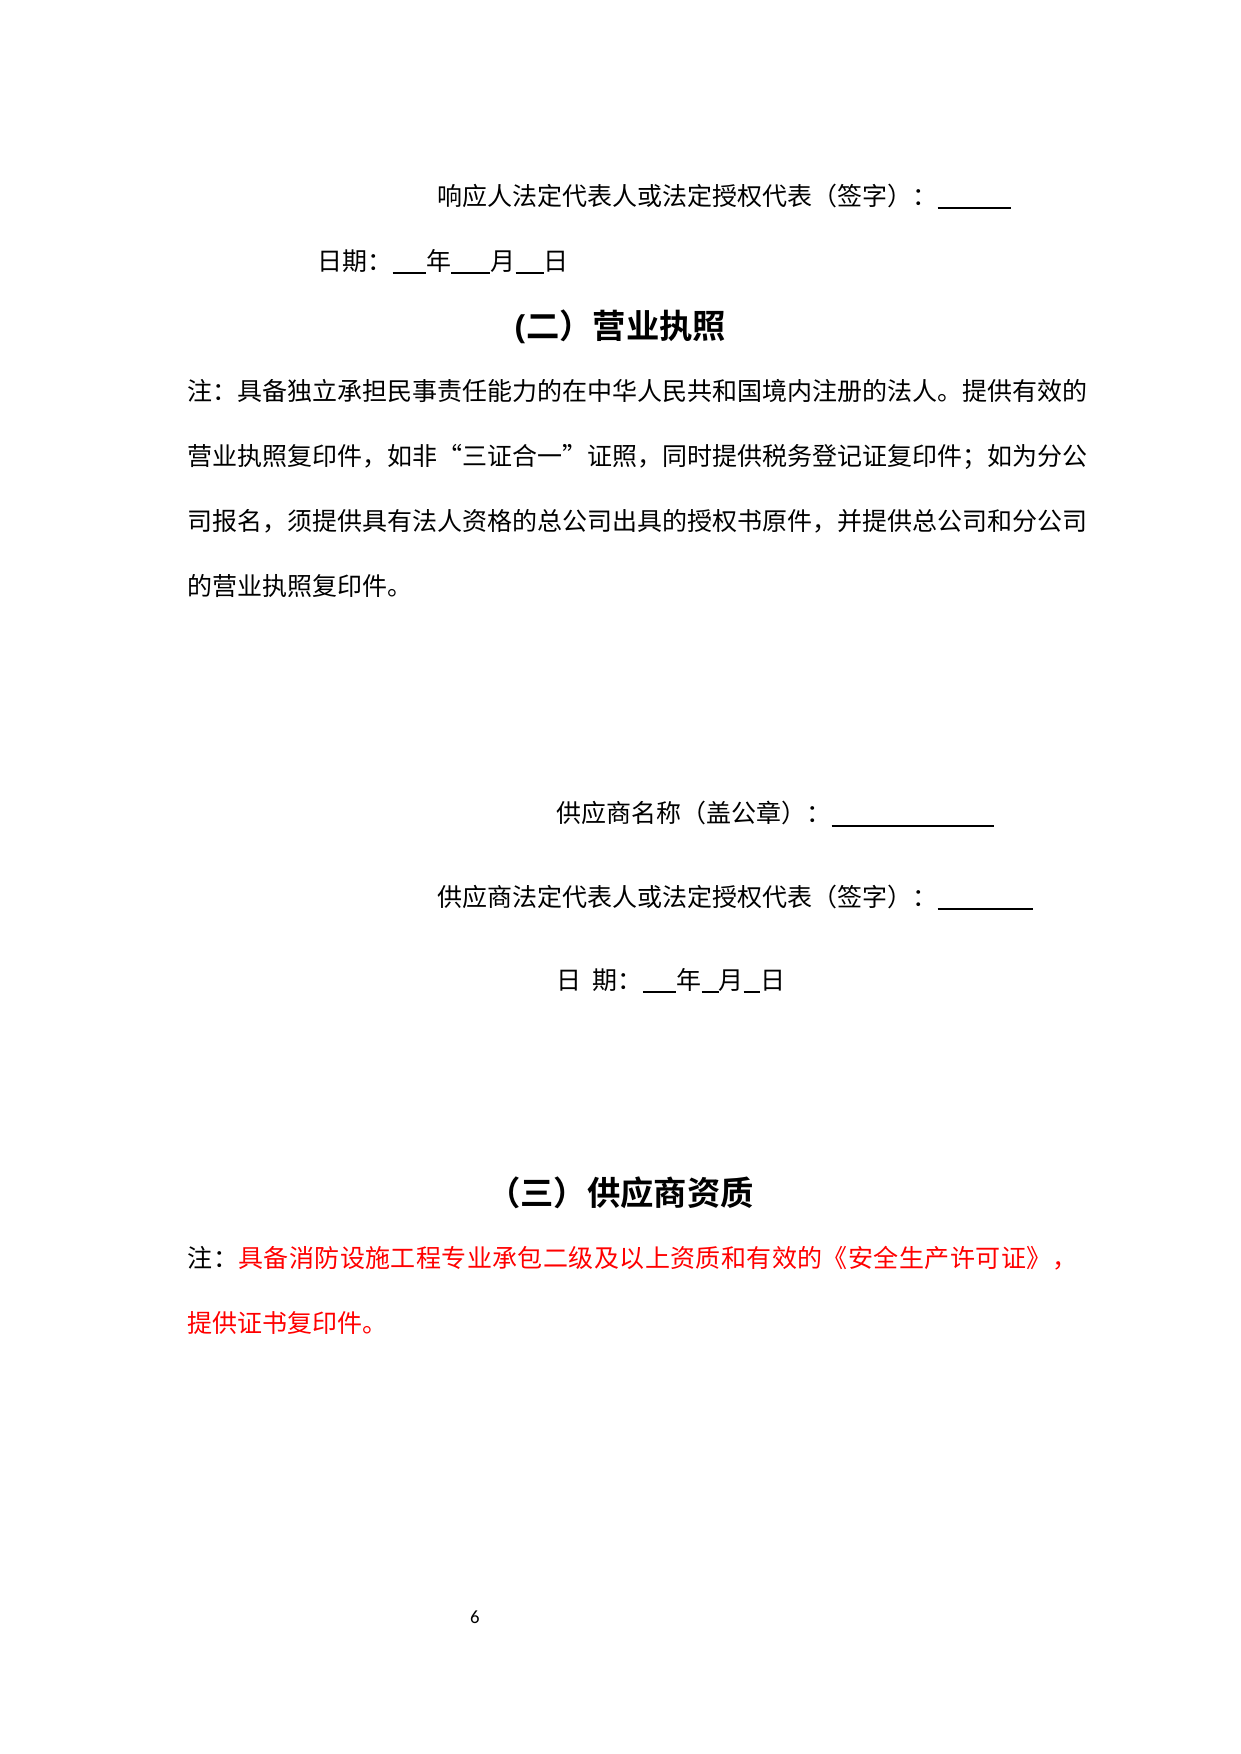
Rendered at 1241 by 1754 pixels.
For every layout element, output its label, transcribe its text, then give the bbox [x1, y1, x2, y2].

text 供应商名称（盖公章）： [187, 779, 1053, 844]
list （三）供应商资质 [187, 1159, 1053, 1224]
text 供应商法定代表人或法定授权代表（签字）： [187, 863, 1053, 928]
text (二）营业执照 [187, 292, 1053, 357]
list 注：具备独立承担民事责任能力的在中华人民共和国境内注册的法人。提供有效的营业执照复印件，如非“三证合一”证照，同时提供税务登记证复印件；如为分公司报名，须提供具有法人资格的总公司出具的授权书原件，并提供总公司和分公司的营业执照复印件。 [187, 357, 1087, 617]
text 日期： 年 月 日 [187, 227, 1053, 292]
text 响应人法定代表人或法定授权代表（签字）： [187, 162, 1053, 227]
list 注：具备消防设施工程专业承包二级及以上资质和有效的《安全生产许可证》，提供证书复印件。 [187, 1224, 1053, 1354]
text 日 期： 年 月 日 [187, 946, 1053, 1011]
